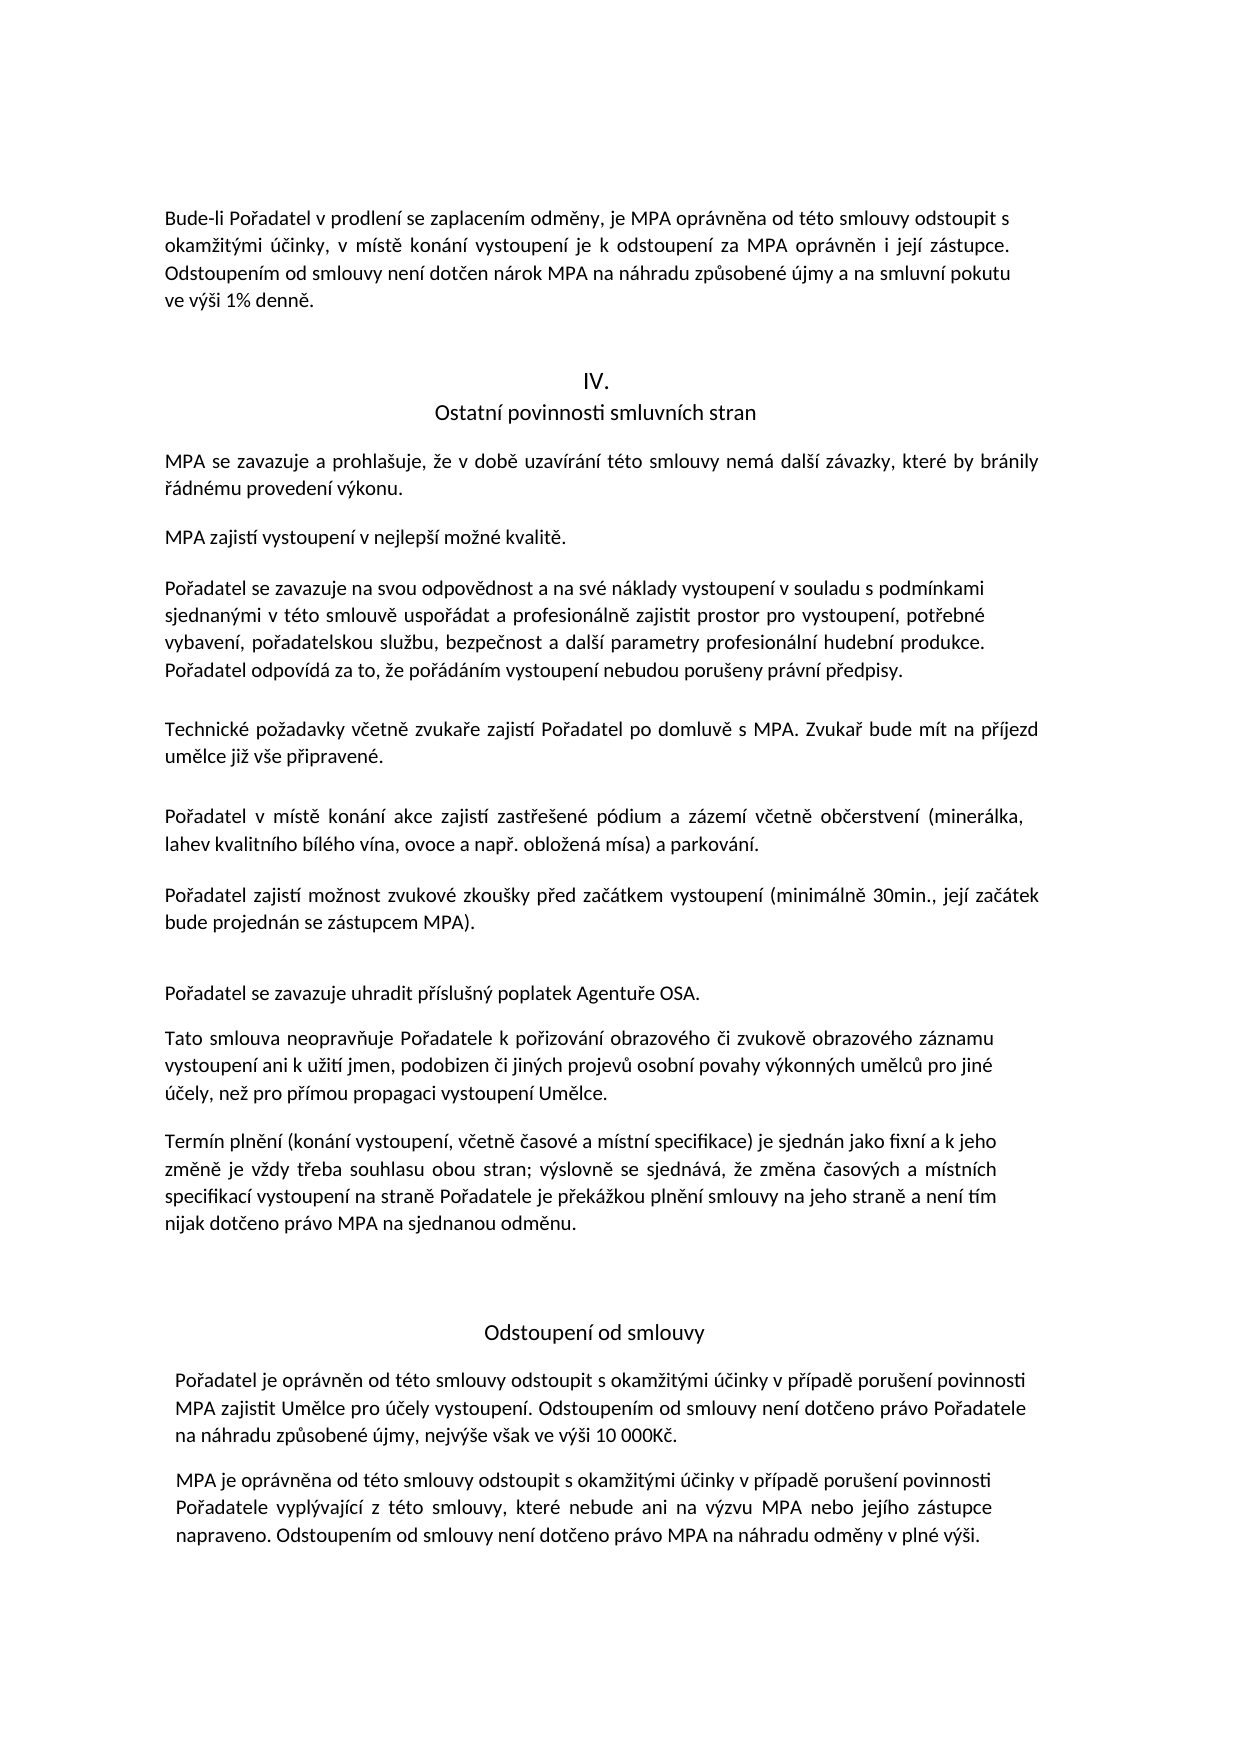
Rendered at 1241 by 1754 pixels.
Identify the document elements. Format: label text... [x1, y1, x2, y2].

text Pořadatel se zavazuje na svou odpovědnost a na své náklady vystoupení v souladu s podmínkami sjednanými v této smlouvě uspořádat a profesionálně zajistit prostor pro vystoupení, potřebné vybavení, pořadatelskou službu, bezpečnost a další parametry profesionální hudební produkce. Pořadatel odpovídá za to, že pořádáním vystoupení nebudou porušeny právní předpisy. [164, 575, 986, 682]
text Pořadatel se zavazuje uhradit příslušný poplatek Agentuře OSA. [164, 980, 1040, 1006]
text MPA se zavazuje a prohlašuje, že v době uzavírání této smlouvy nemá další závazky, které by bránily řádnému provedení výkonu. [164, 448, 1040, 501]
text Pořadatel je oprávněn od této smlouvy odstoupit s okamžitými účinky v případě porušení povinnosti MPA zajistit Umělce pro účely vystoupení. Odstoupením od smlouvy není dotčeno právo Pořadatele na náhradu způsobené újmy, nejvýše však ve výši 10 000Kč. [175, 1368, 1027, 1448]
text Tato smlouva neopravňuje Pořadatele k pořizování obrazového či zvukově obrazového záznamu vystoupení ani k užití jmen, podobizen či jiných projevů osobní povahy výkonných umělců pro jiné účely, než pro přímou propagaci vystoupení Umělce. [164, 1025, 995, 1105]
text Technické požadavky včetně zvukaře zajistí Pořadatel po domluvě s MPA. Zvukař bude mít na příjezd umělce již vše připravené. [164, 716, 1040, 769]
text Pořadatel v místě konání akce zajistí zastřešené pódium a zázemí včetně občerstvení (minerálka, lahev kvalitního bílého vína, ovoce a např. obložená mísa) a parkování. [164, 804, 1026, 856]
text Termín plnění (konání vystoupení, včetně časové a místní specifikace) je sjednán jako fixní a k jeho změně je vždy třeba souhlasu obou stran; výslovně se sjednává, že změna časových a místních specifikací vystoupení na straně Pořadatele je překážkou plnění smlouvy na jeho straně a není tím nijak dotčeno právo MPA na sjednanou odměnu. [164, 1128, 999, 1236]
text MPA zajistí vystoupení v nejlepší možné kvalitě. [164, 524, 1040, 550]
text Pořadatel zajistí možnost zvukové zkoušky před začátkem vystoupení (minimálně 30min., její začátek bude projednán se zástupcem MPA). [164, 882, 1040, 935]
subtitle Ostatní povinnosti smluvních stran [172, 398, 1019, 426]
text Bude-li Pořadatel v prodlení se zaplacením odměny, je MPA oprávněna od této smlouvy odstoupit s okamžitými účinky, v místě konání vystoupení je k odstoupení za MPA oprávněn i její zástupce. Odstoupením od smlouvy není dotčen nárok MPA na náhradu způsobené újmy a na smluvní pokutu ve výši 1% denně. [164, 205, 1012, 313]
text IV. [171, 365, 1021, 396]
text MPA je oprávněna od této smlouvy odstoupit s okamžitými účinky v případě porušení povinnosti Pořadatele vyplývající z této smlouvy, které nebude ani na výzvu MPA nebo jejího zástupce napraveno. Odstoupením od smlouvy není dotčeno právo MPA na náhradu odměny v plné výši. [176, 1467, 993, 1547]
subtitle Odstoupení od smlouvy [172, 1318, 1016, 1346]
